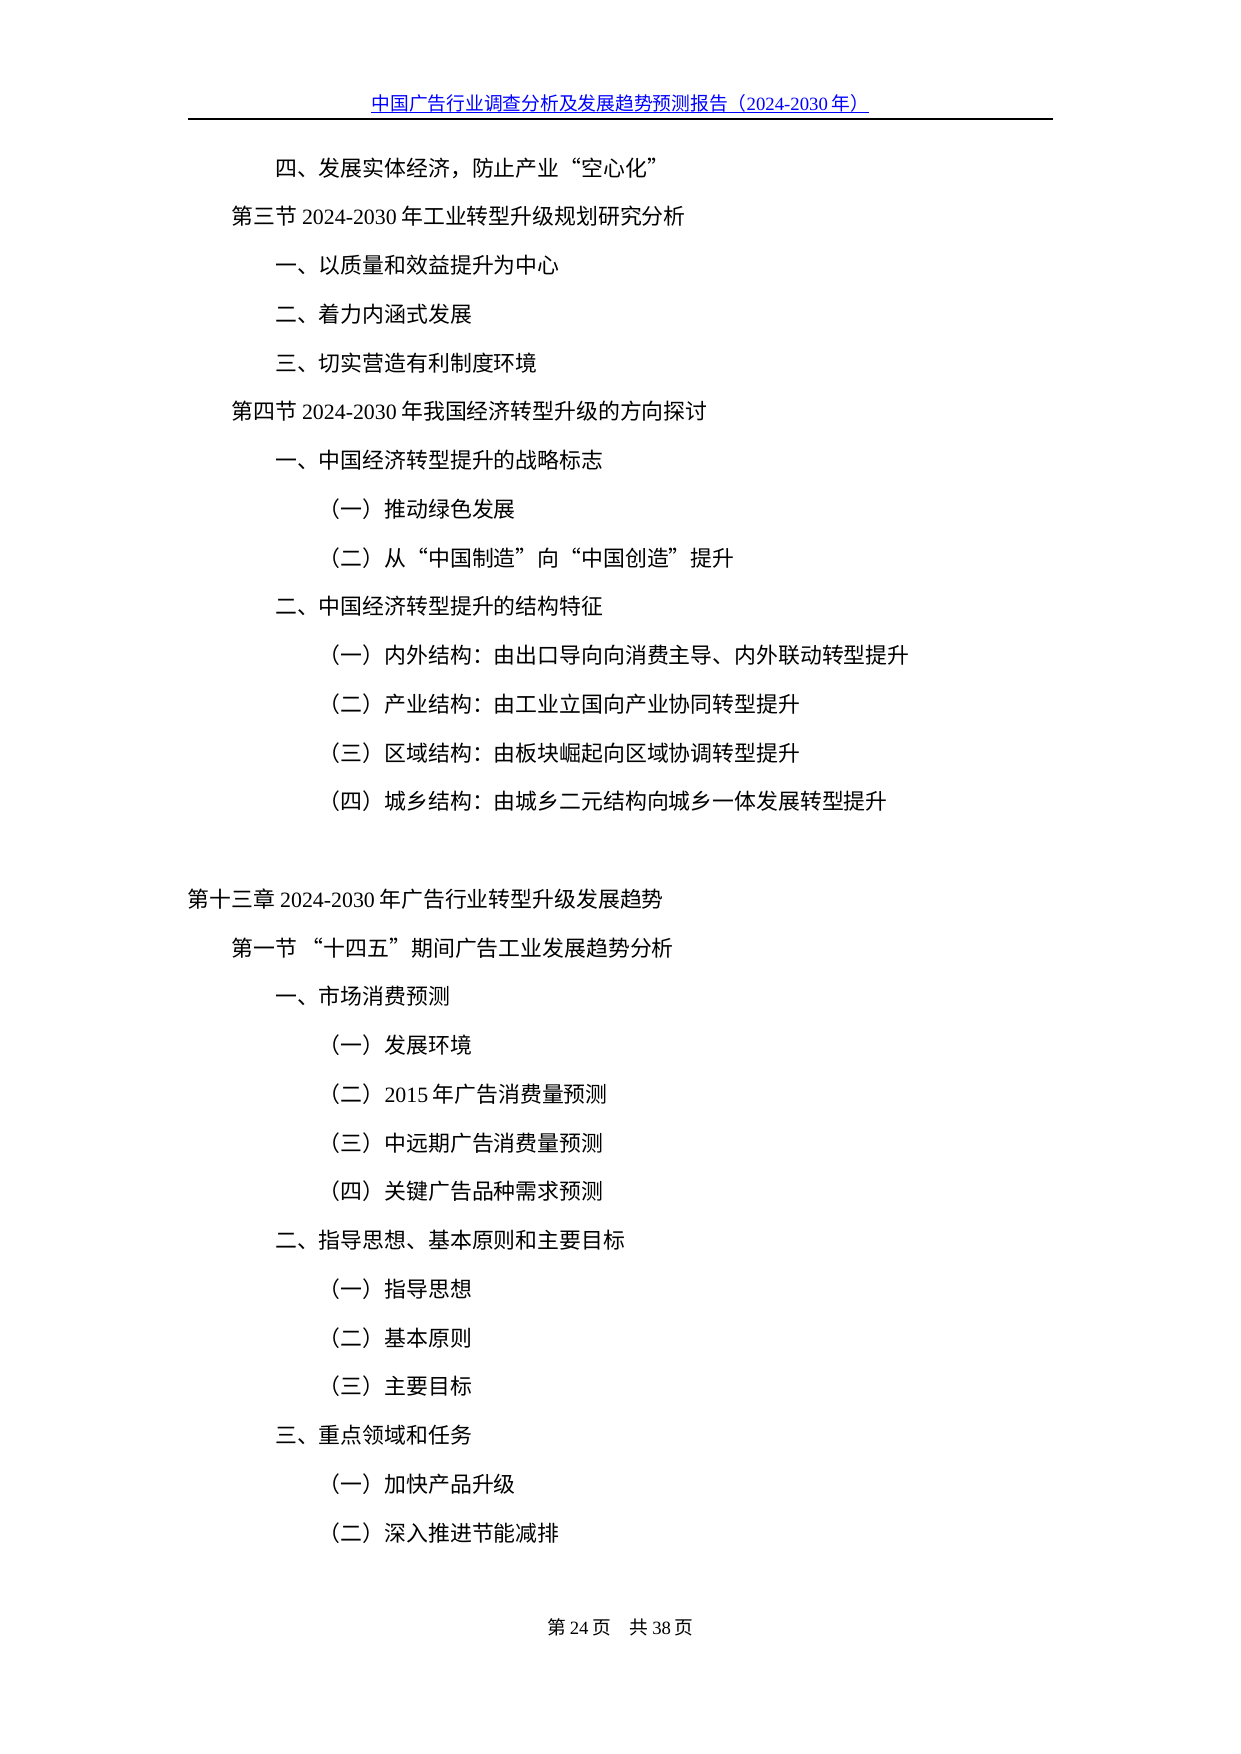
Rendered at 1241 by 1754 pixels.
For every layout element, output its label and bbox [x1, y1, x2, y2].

text [187, 150, 1053, 1548]
